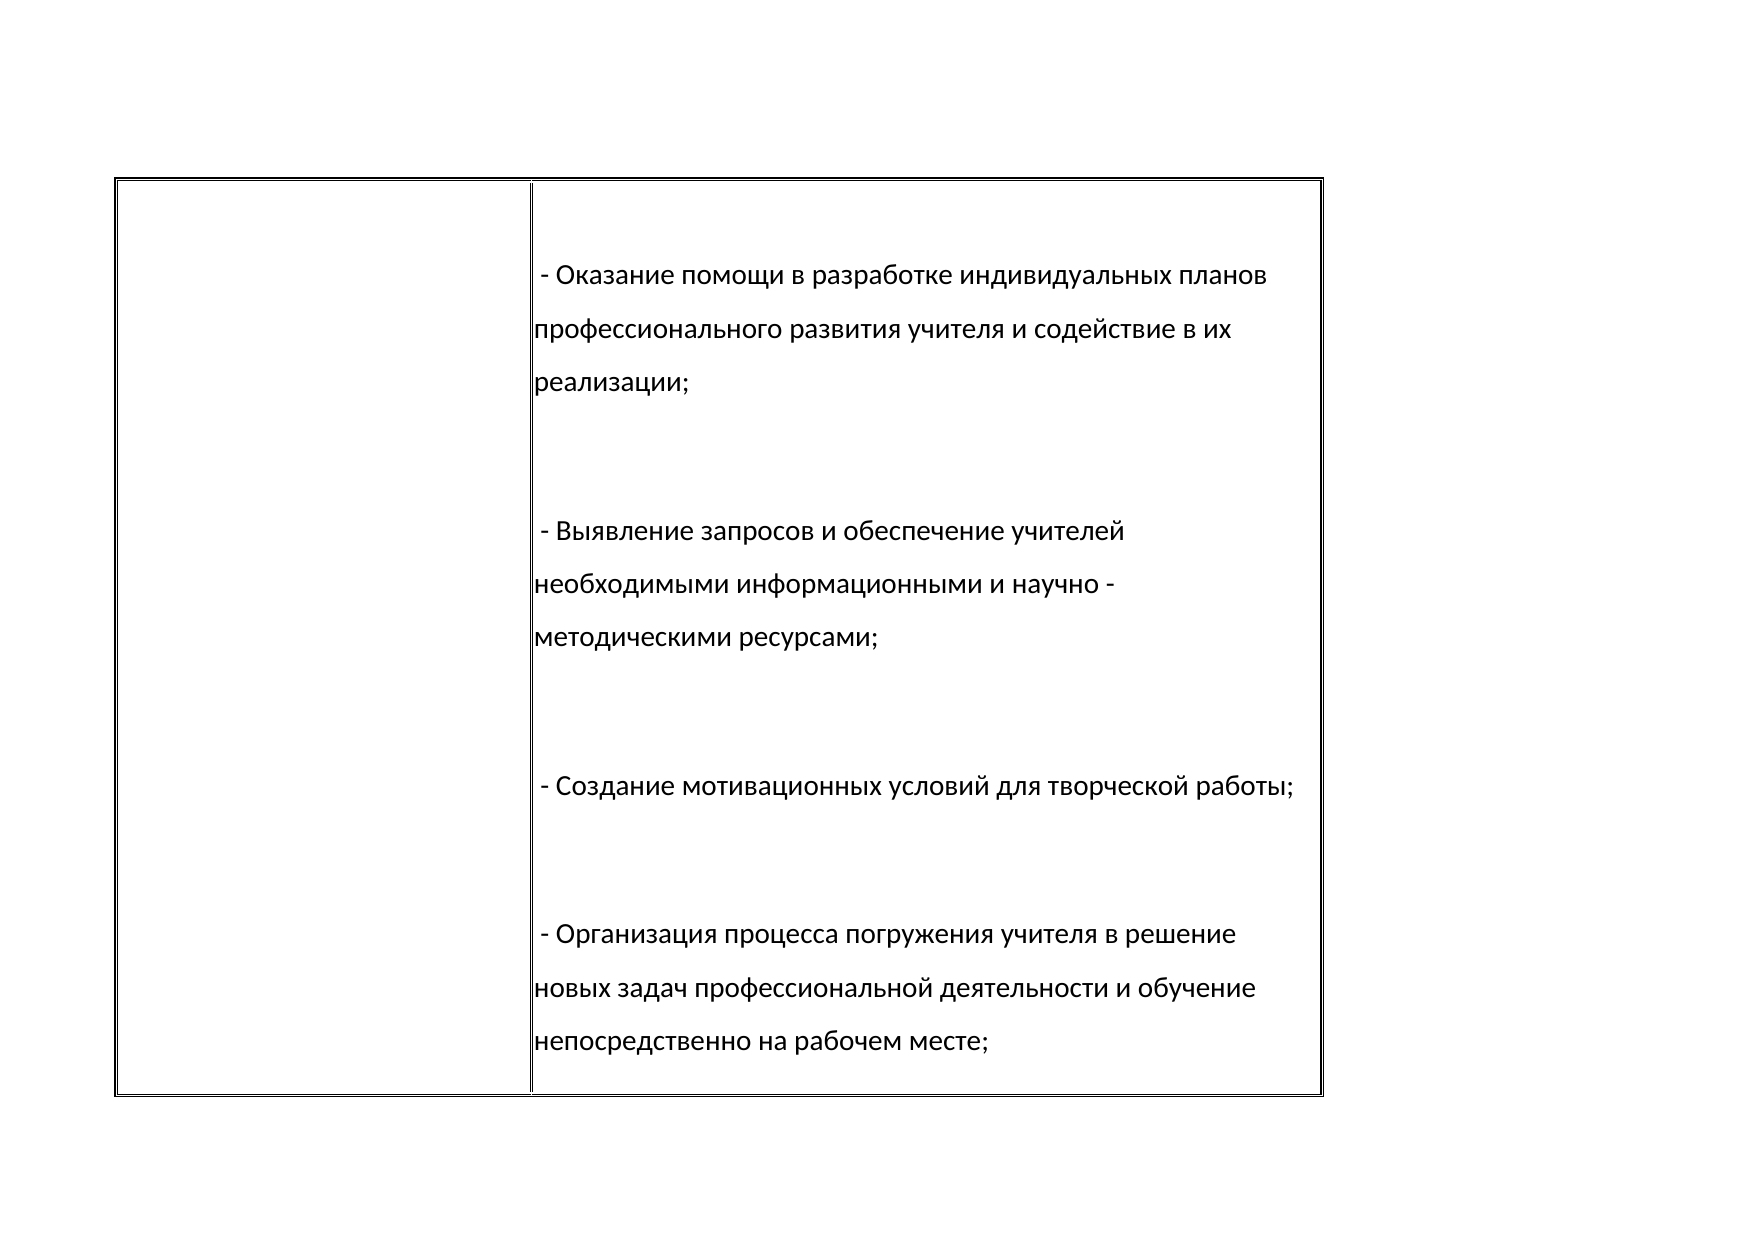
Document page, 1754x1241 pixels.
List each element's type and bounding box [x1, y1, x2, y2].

table_cell [118, 181, 531, 1094]
table_cell [531, 181, 1320, 1094]
